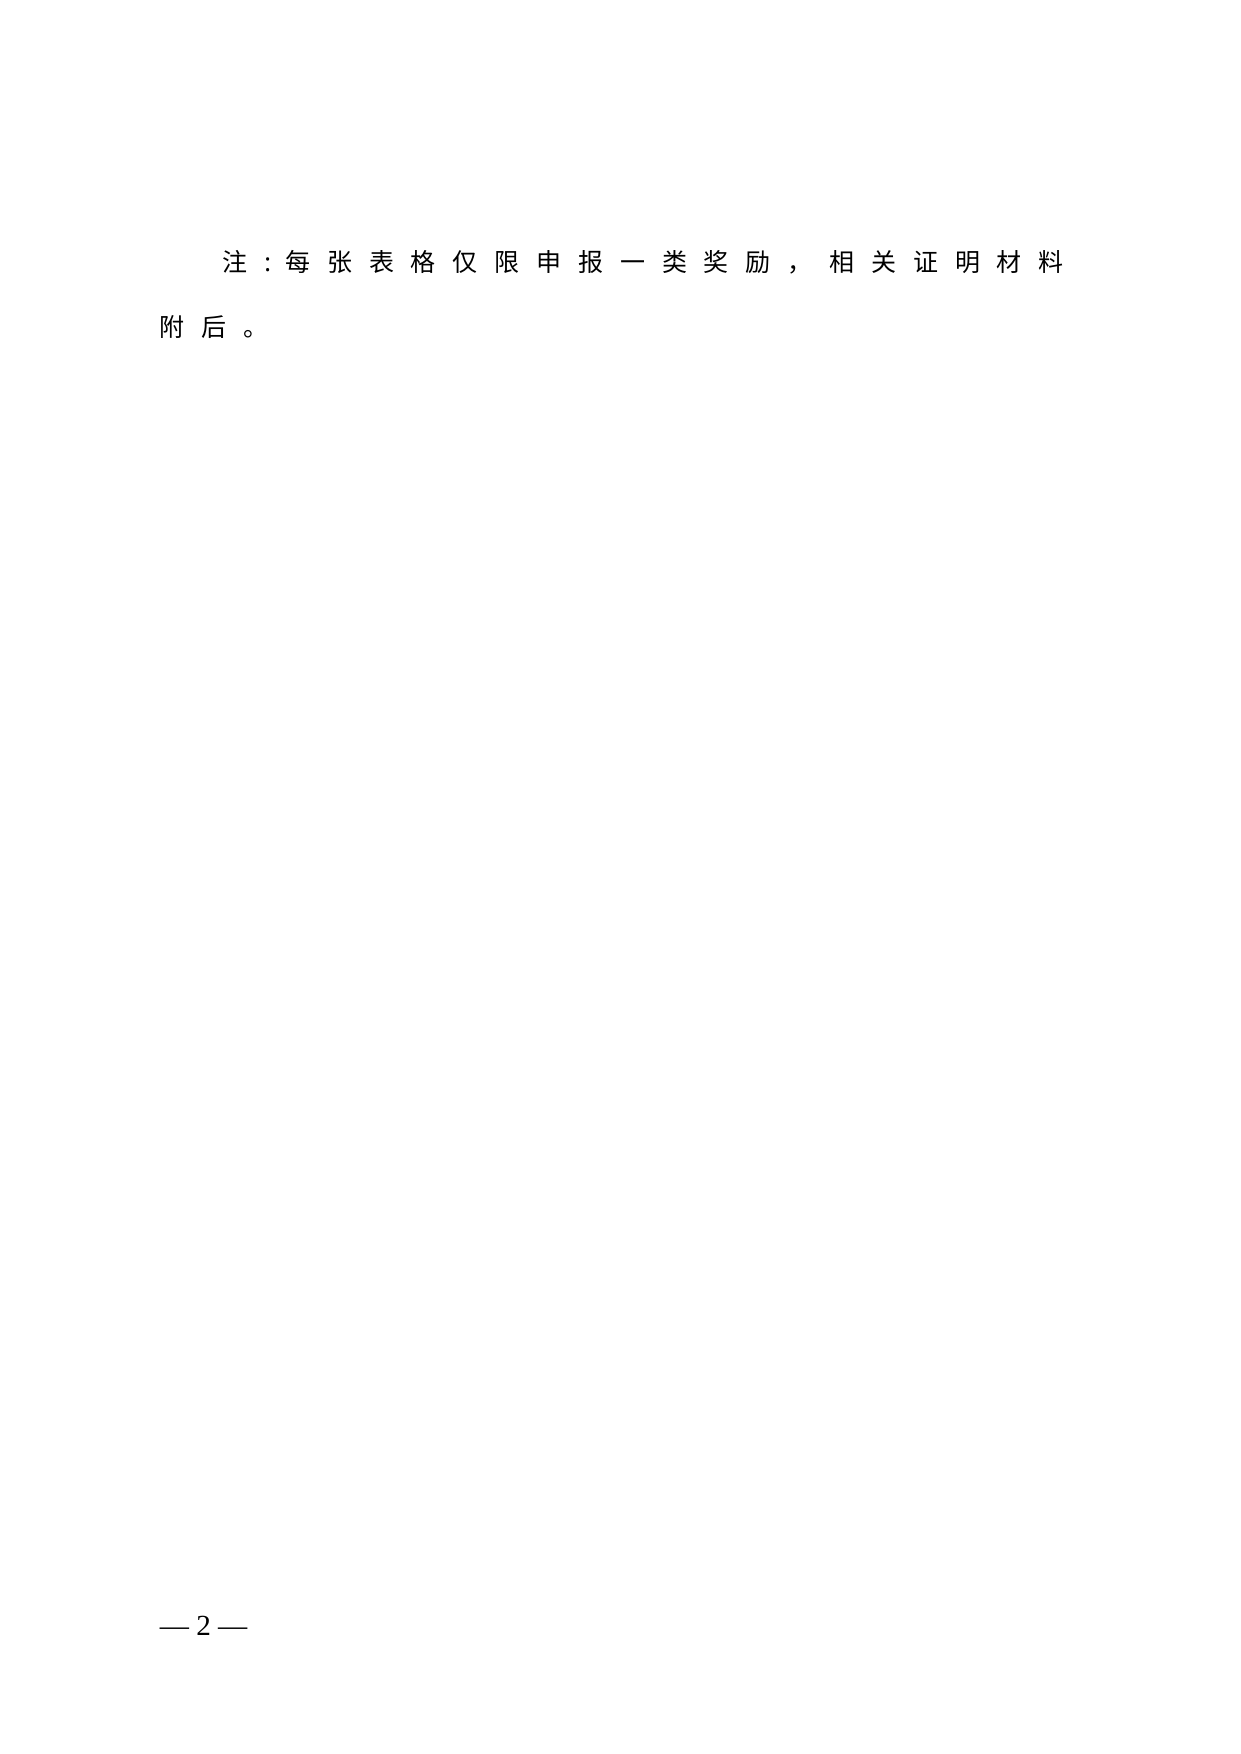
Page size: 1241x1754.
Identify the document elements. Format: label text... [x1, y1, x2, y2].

text 注:每张表格仅限申报一类奖励，相关证明材料附后。 [159, 228, 1081, 358]
